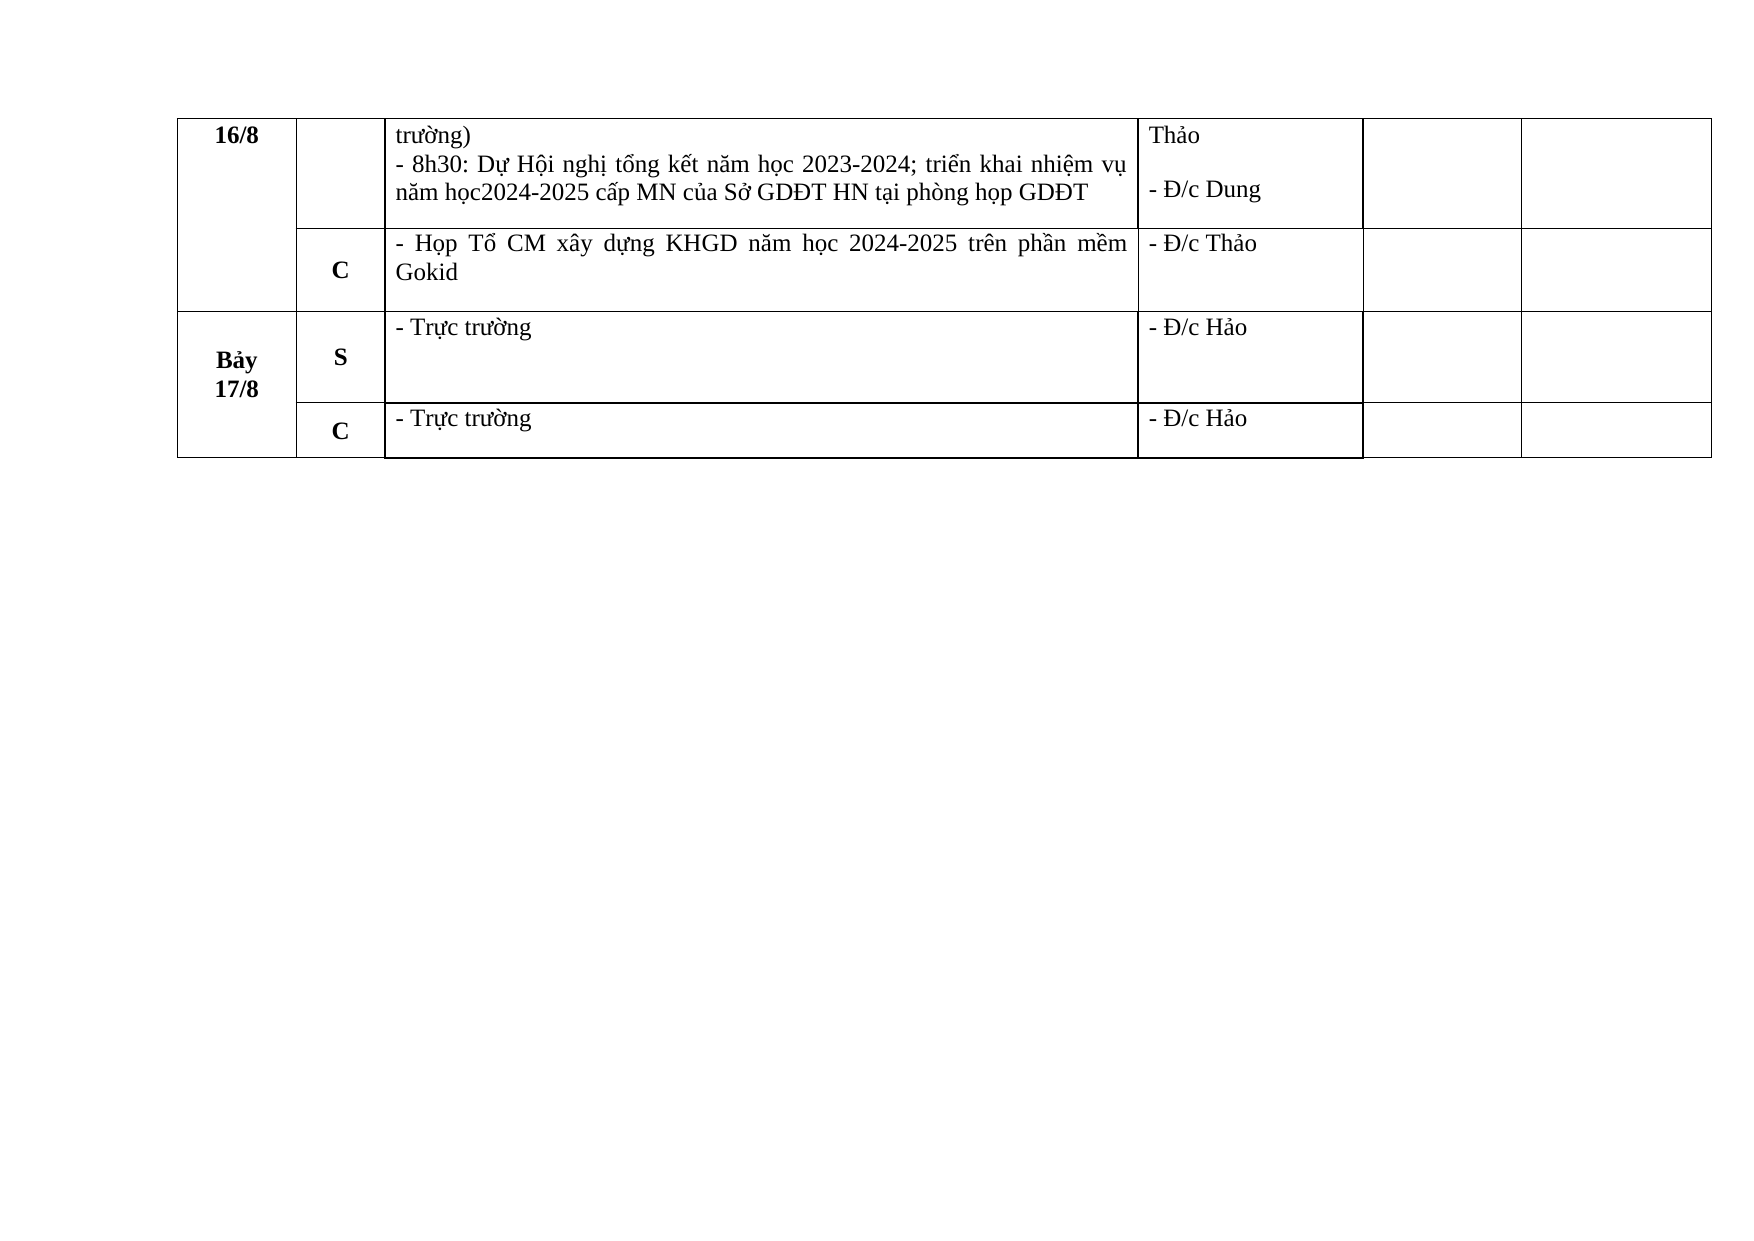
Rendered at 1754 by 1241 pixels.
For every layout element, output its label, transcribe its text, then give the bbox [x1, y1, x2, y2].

table_cell C [297, 229, 384, 311]
table_cell C [297, 403, 384, 457]
table_cell [1364, 403, 1521, 457]
table_cell [1522, 229, 1711, 311]
table_cell [1364, 229, 1521, 311]
table_cell [1522, 312, 1711, 402]
table_cell S [297, 312, 384, 402]
table_cell S [297, 119, 384, 227]
table_cell - Đ/c Hảo [1139, 312, 1362, 402]
table_cell - Trực trường [386, 404, 1137, 457]
table_cell - Họp Tổ CM xây dựng KHGD năm học 2024-2025 trên phần mềm Gokid [386, 229, 1138, 311]
table_cell [1522, 403, 1711, 457]
table_cell - Trực trường [386, 312, 1137, 402]
table_cell Bảy 17/8 [178, 312, 296, 457]
table_cell Sáu 16/8 [178, 119, 296, 311]
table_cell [1139, 119, 1362, 227]
table_cell - Đ/c Thảo [1139, 229, 1363, 311]
table_cell - Đ/c Hảo [1139, 404, 1362, 457]
table_cell [1364, 119, 1521, 227]
table_cell [1522, 119, 1711, 227]
table_cell [1364, 312, 1521, 402]
